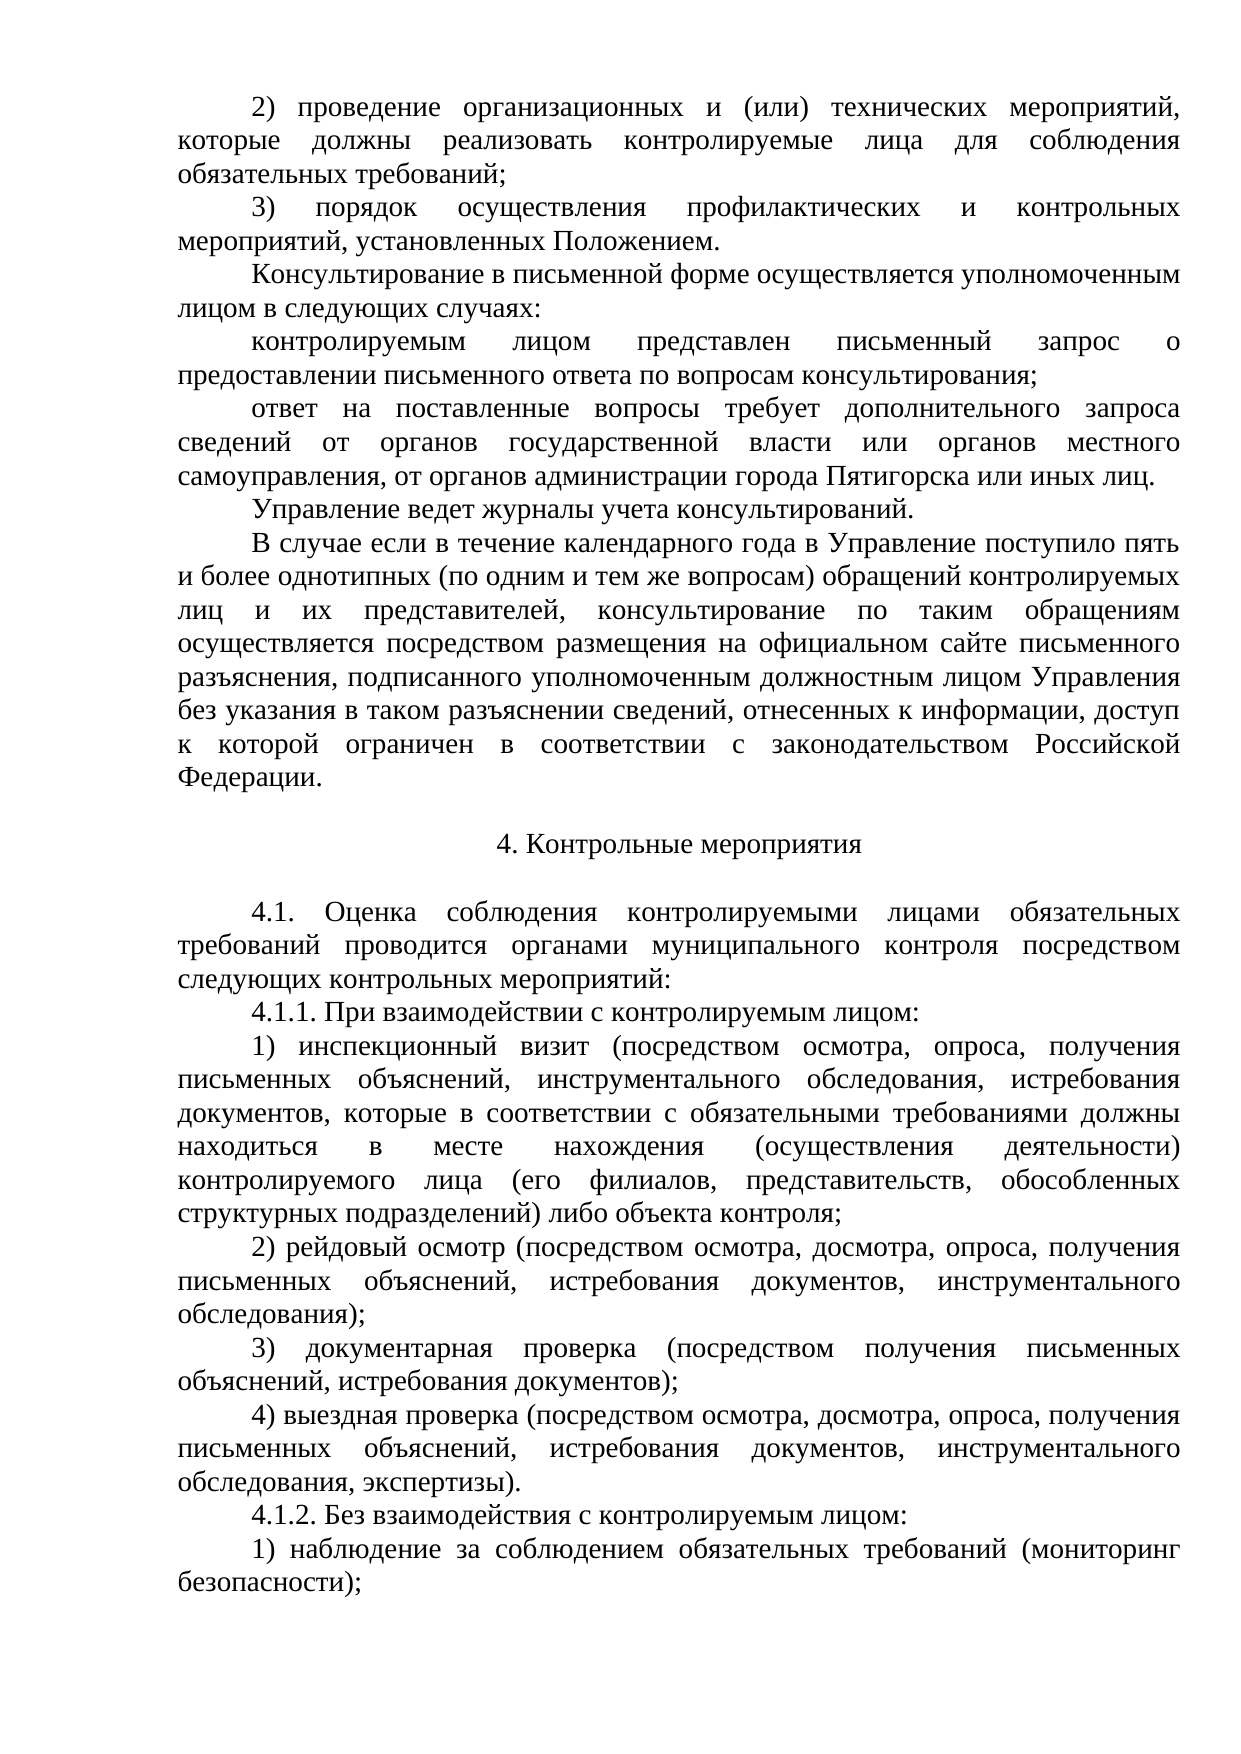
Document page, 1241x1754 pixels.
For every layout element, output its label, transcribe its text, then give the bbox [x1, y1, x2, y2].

text 4.1.2. Без взаимодействия с контролируемым лицом: [177, 1497, 1181, 1531]
text 1) инспекционный визит (посредством осмотра, опроса, получения письменных объяснений, инструментального обследования, истребования документов, которые в соответствии с обязательными требованиями должны находиться в месте нахождения (осуществления деятельности) контролируемого лица (его филиалов, представительств, обособленных структурных подразделений) либо объекта контроля; [177, 1028, 1181, 1229]
text 4) выездная проверка (посредством осмотра, досмотра, опроса, получения письменных объяснений, истребования документов, инструментального обследования, экспертизы). [177, 1397, 1181, 1497]
text 2) рейдовый осмотр (посредством осмотра, досмотра, опроса, получения письменных объяснений, истребования документов, инструментального обследования); [177, 1229, 1181, 1330]
text 1) наблюдение за соблюдением обязательных требований (мониторинг безопасности); [177, 1531, 1181, 1598]
text Управление ведет журналы учета консультирований. [177, 491, 1181, 525]
text 4. Контрольные мероприятия [177, 827, 1181, 860]
text ответ на поставленные вопросы требует дополнительного запроса сведений от органов государственной власти или органов местного самоуправления, от органов администрации города Пятигорска или иных лиц. [177, 391, 1181, 491]
text В случае если в течение календарного года в Управление поступило пять и более однотипных (по одним и тем же вопросам) обращений контролируемых лиц и их представителей, консультирование по таким обращениям осуществляется посредством размещения на официальном сайте письменного разъяснения, подписанного уполномоченным должностным лицом Управления без указания в таком разъяснении сведений, отнесенных к информации, доступ к которой ограничен в соответствии с законодательством Российской Федерации. [177, 525, 1181, 793]
text 4.1.1. При взаимодействии с контролируемым лицом: [177, 994, 1181, 1028]
text контролируемым лицом представлен письменный запрос о предоставлении письменного ответа по вопросам консультирования; [177, 323, 1181, 391]
text 3) порядок осуществления профилактических и контрольных мероприятий, установленных Положением. [177, 189, 1181, 256]
text 2) проведение организационных и (или) технических мероприятий, которые должны реализовать контролируемые лица для соблюдения обязательных требований; [177, 89, 1181, 189]
text 3) документарная проверка (посредством получения письменных объяснений, истребования документов); [177, 1330, 1181, 1397]
text Консультирование в письменной форме осуществляется уполномоченным лицом в следующих случаях: [177, 256, 1181, 323]
text 4.1. Оценка соблюдения контролируемыми лицами обязательных требований проводится органами муниципального контроля посредством следующих контрольных мероприятий: [177, 894, 1181, 994]
